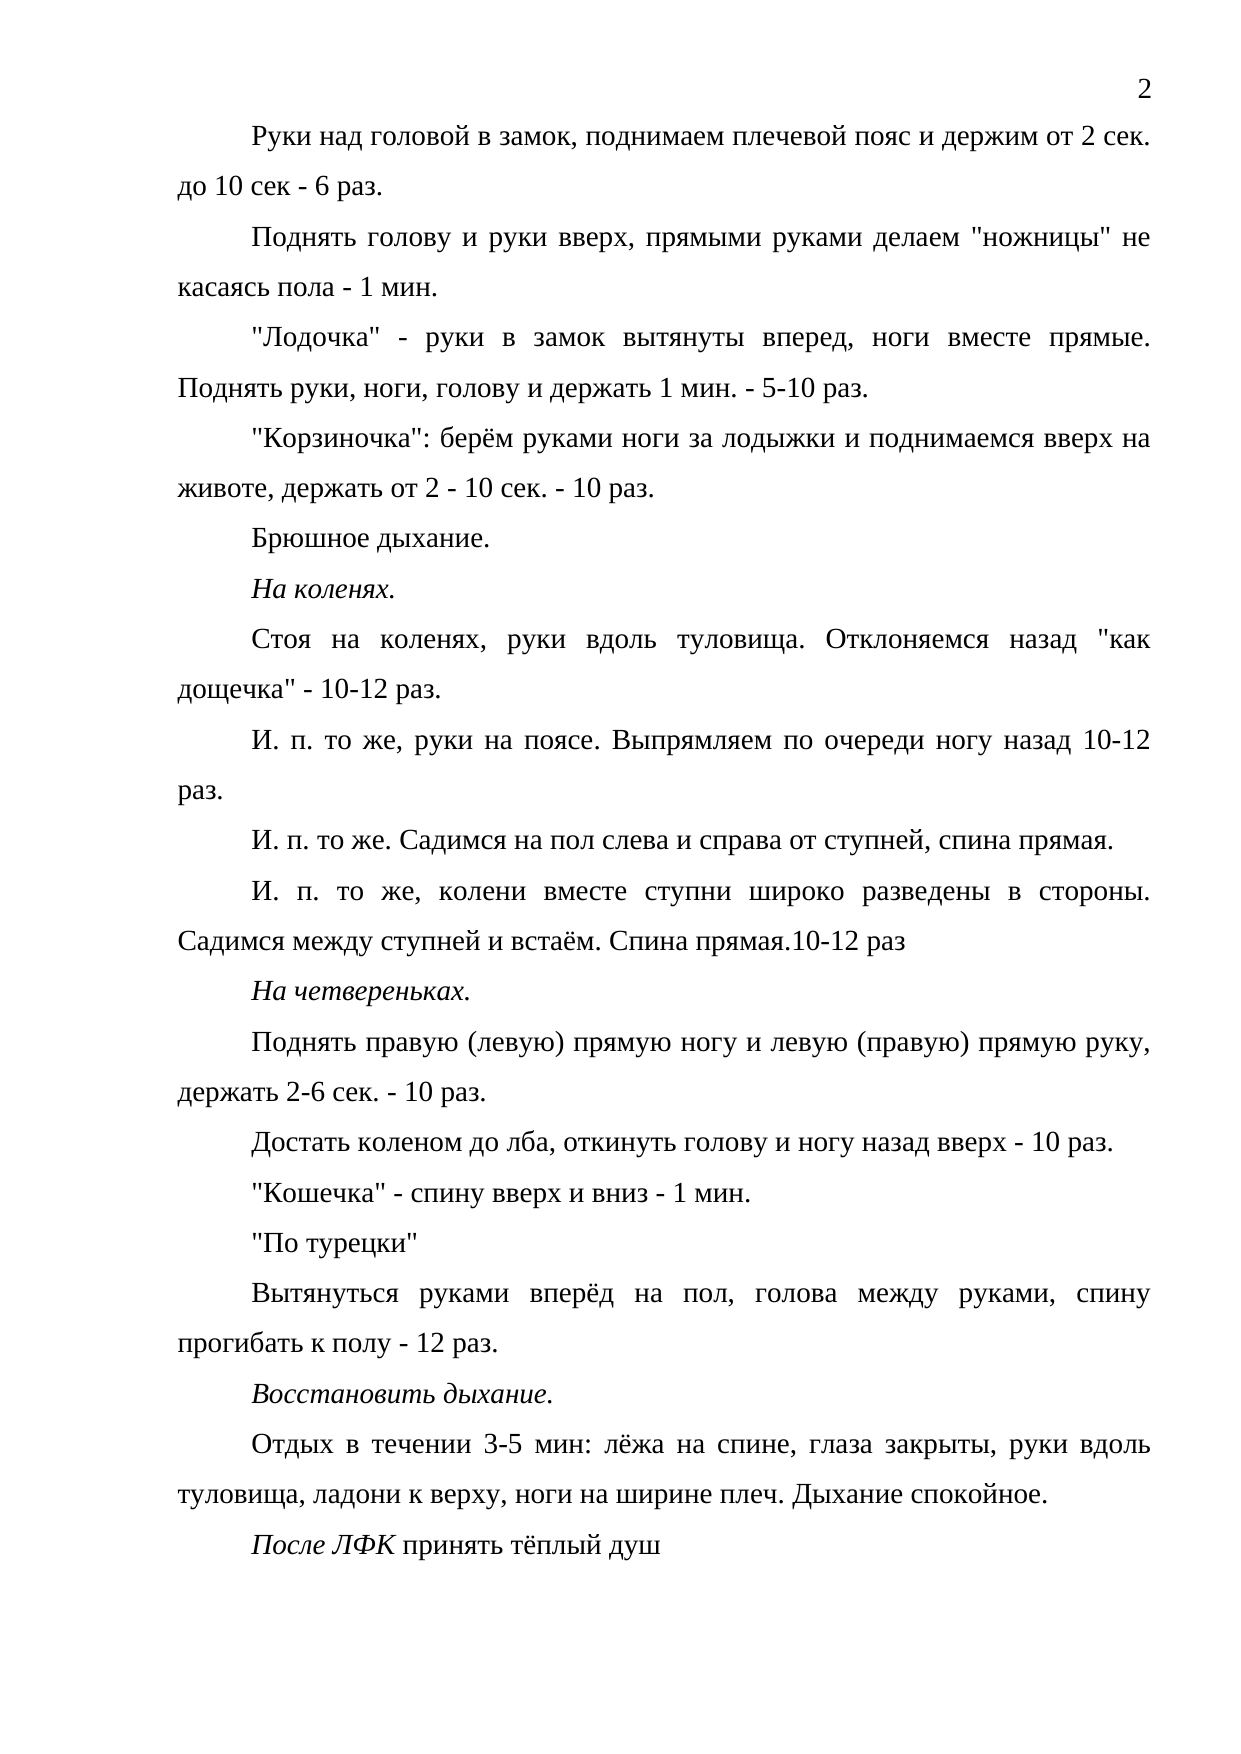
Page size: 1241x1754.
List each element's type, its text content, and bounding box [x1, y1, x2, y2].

text "Кошечка" - спину вверх и вниз - 1 мин. [177, 1175, 1152, 1208]
text Поднять голову и руки вверх, прямыми руками делаем "ножницы" не касаясь пола - 1 мин. [177, 219, 1152, 303]
text "Лодочка" - руки в замок вытянуты вперед, ноги вместе прямые. Поднять руки, ноги, голову и держать 1 мин. - 5-10 раз. [177, 319, 1152, 403]
text Поднять правую (левую) прямую ногу и левую (правую) прямую руку, держать 2-6 сек. - 10 раз. [177, 1024, 1152, 1108]
text "По турецки" [177, 1225, 1152, 1258]
text И. п. то же, колени вместе ступни широко разведены в стороны. Садимся между ступней и встаём. Спина прямая.10-12 раз [177, 873, 1152, 957]
text Отдых в течении 3-5 мин: лёжа на спине, глаза закрыты, руки вдоль туловища, ладони к верху, ноги на ширине плеч. Дыхание спокойное. [177, 1426, 1152, 1510]
text Брюшное дыхание. [177, 521, 1152, 554]
text После ЛФК принять тёплый душ [177, 1527, 1152, 1560]
text И. п. то же, руки на поясе. Выпрямляем по очереди ногу назад 10-12 раз. [177, 722, 1152, 806]
text Вытянуться руками вперёд на пол, голова между руками, спину прогибать к полу - 12 раз. [177, 1275, 1152, 1359]
text И. п. то же. Садимся на пол слева и справа от ступней, спина прямая. [177, 822, 1152, 856]
text Стоя на коленях, руки вдоль туловища. Отклоняемся назад "как дощечка" - 10-12 раз. [177, 621, 1152, 705]
text На коленях. [177, 571, 1152, 604]
text Восстановить дыхание. [177, 1376, 1152, 1409]
text На четвереньках. [177, 973, 1152, 1007]
text "Корзиночка": берём руками ноги за лодыжки и поднимаемся вверх на животе, держать от 2 - 10 сек. - 10 раз. [177, 420, 1152, 504]
text Руки над головой в замок, поднимаем плечевой пояс и держим от 2 сек. до 10 сек - 6 раз. [177, 118, 1152, 202]
text Достать коленом до лба, откинуть голову и ногу назад вверх - 10 раз. [177, 1124, 1152, 1158]
